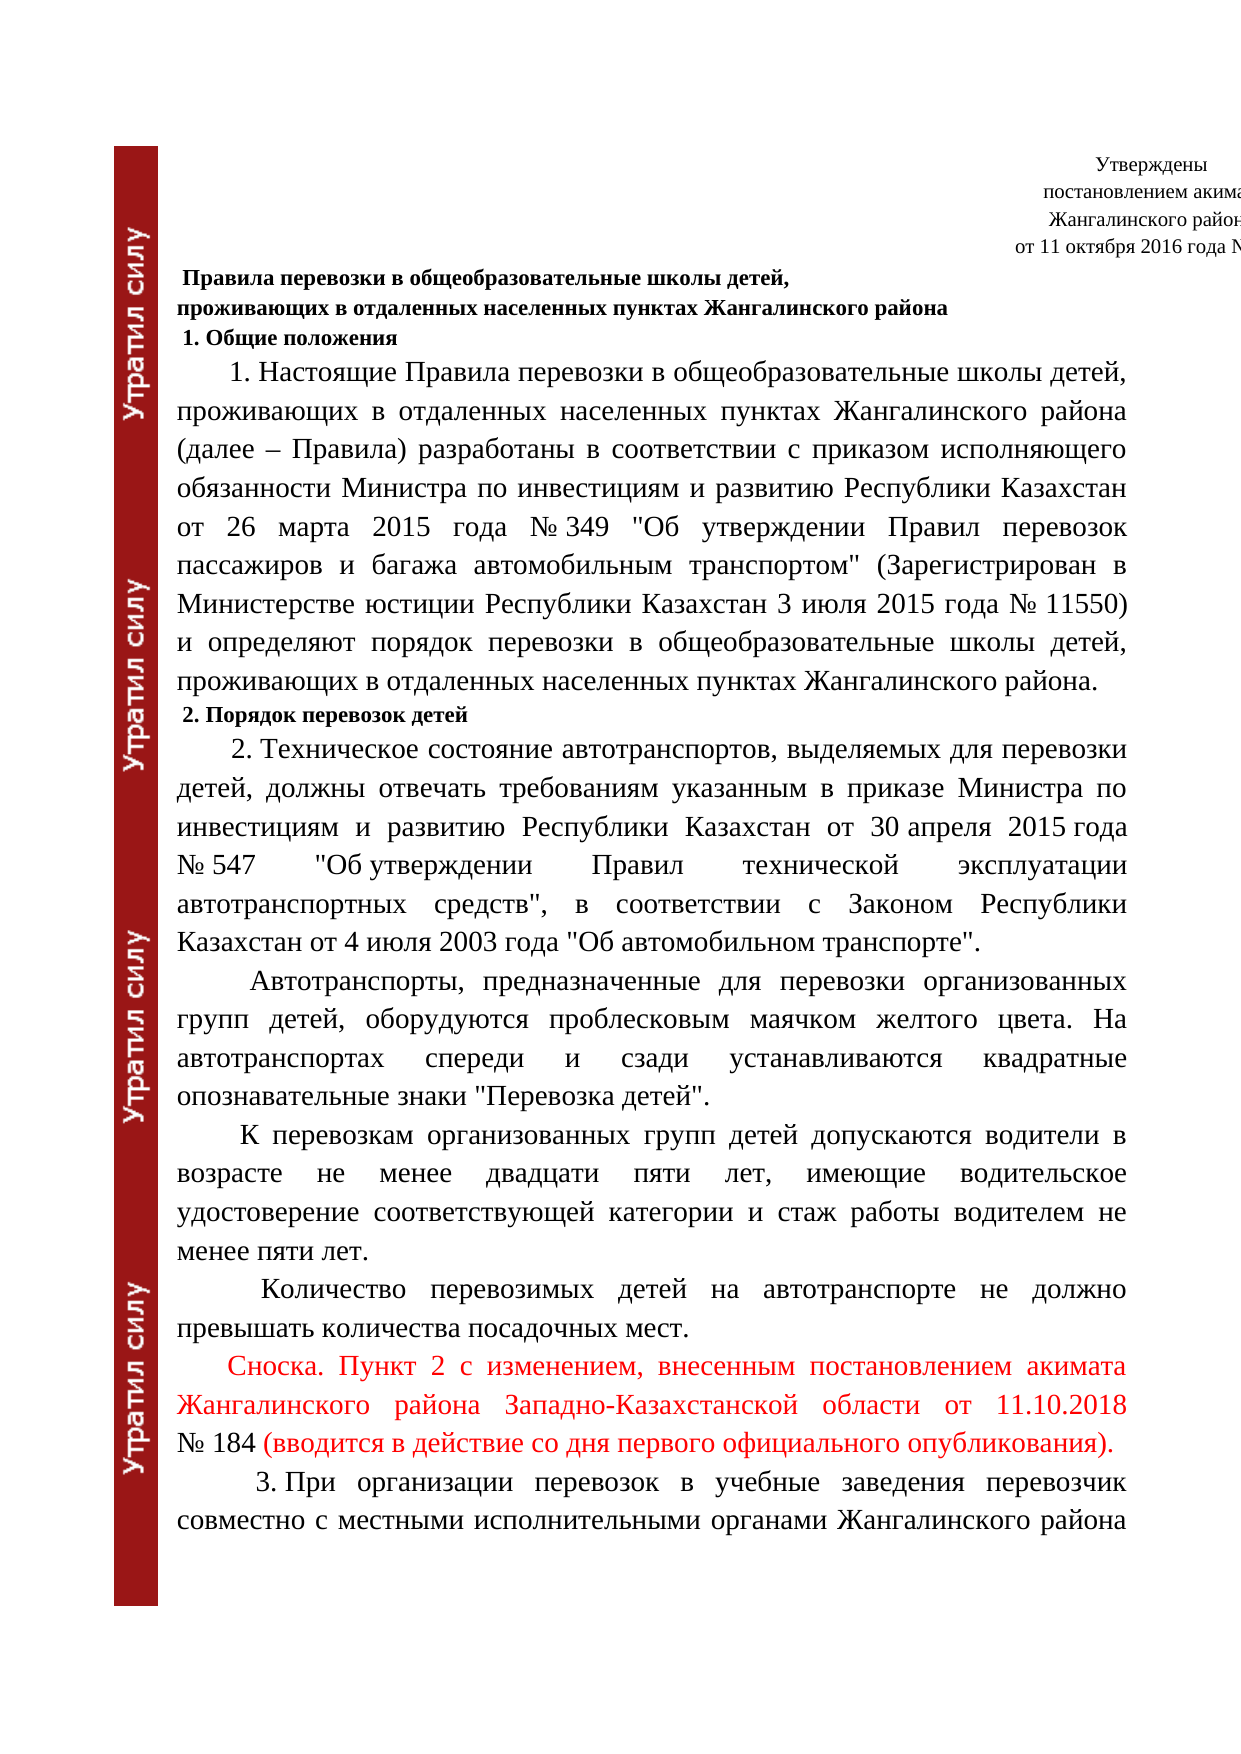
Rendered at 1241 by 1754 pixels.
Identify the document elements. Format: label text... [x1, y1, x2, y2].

table_header [101, 150, 912, 264]
text Количество перевозимых детей на автотранспорте не должно превышать количества посадочных мест. [112, 1271, 1128, 1343]
picture [114, 146, 158, 150]
text 2. Техническое состояние автотранспортов, выделяемых для перевозки детей, должны отвечать требованиям указанным в приказе Министра по инвестициям и развитию Республики Казахстан от 30 апреля 2015 года № 547 "Об утверждении Правил технической эксплуатации автотранспортных средств", в соответствии с Законом Республики Казахстан от 4 июля 2003 года "Об автомобильном транспорте". [112, 732, 1128, 958]
picture [114, 1459, 158, 1464]
picture [114, 1343, 158, 1348]
text Сноска. Пункт 2 с изменением, внесенным постановлением акимата Жангалинского района Западно-Казахстанской области от 11.10.2018 № 184 (вводится в действие со дня первого официального опубликования). [112, 1348, 1128, 1459]
text 1. Общие положения [112, 324, 1128, 351]
picture [114, 320, 158, 324]
picture [114, 728, 158, 732]
table_header Утверждены постановлением акимата Жангалинского района от 11 октября 2016 года № 283 [912, 150, 1240, 264]
text Автотранспорты, предназначенные для перевозки организованных групп детей, оборудуются проблесковым маячком желтого цвета. На автотранспортах спереди и сзади устанавливаются квадратные опознавательные знаки "Перевозка детей". [112, 963, 1128, 1112]
text 1. Настоящие Правила перевозки в общеобразовательные школы детей, проживающих в отдаленных населенных пунктах Жангалинского района (далее – Правила) разработаны в соответствии с приказом исполняющего обязанности Министра по инвестициям и развитию Республики Казахстан от 26 марта 2015 года № 349 "Об утверждении Правил перевозок пассажиров и багажа автомобильным транспортом" (Зарегистрирован в Министерстве юстиции Республики Казахстан 3 июля 2015 года № 11550) и определяют порядок перевозки в общеобразовательные школы детей, проживающих в отдаленных населенных пунктах Жангалинского района. [112, 354, 1128, 696]
picture [114, 1266, 158, 1271]
picture [114, 958, 158, 963]
picture [114, 1536, 158, 1606]
text Правила перевозки в общеобразовательные школы детей, проживающих в отдаленных населенных пунктах Жангалинского района [112, 264, 1128, 320]
text К перевозкам организованных групп детей допускаются водители в возрасте не менее двадцати пяти лет, имеющие водительское удостоверение соответствующей категории и стаж работы водителем не менее пяти лет. [112, 1117, 1128, 1266]
picture [114, 696, 158, 701]
text 2. Порядок перевозок детей [112, 701, 1128, 728]
picture [114, 1112, 158, 1117]
